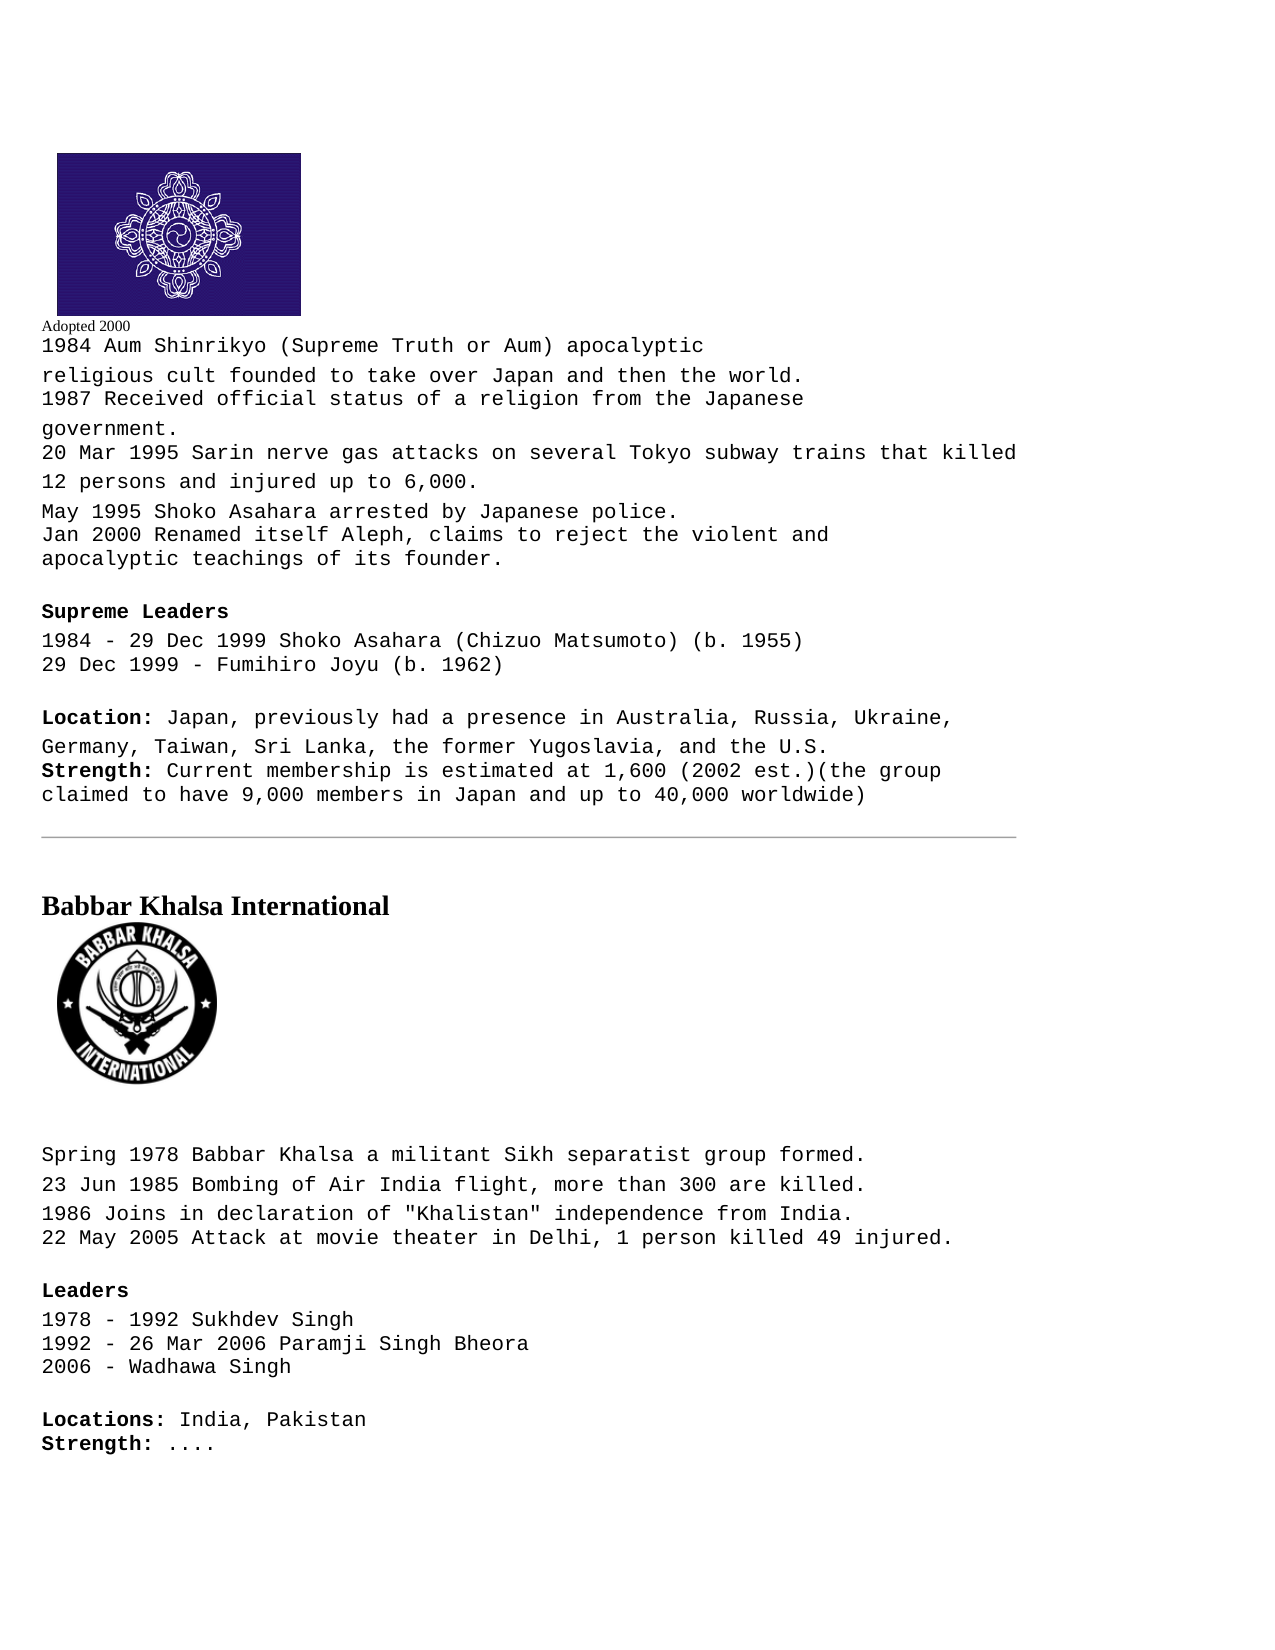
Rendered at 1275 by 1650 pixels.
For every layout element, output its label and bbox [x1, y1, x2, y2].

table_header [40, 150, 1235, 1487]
picture [57, 922, 217, 1086]
picture [57, 153, 301, 316]
